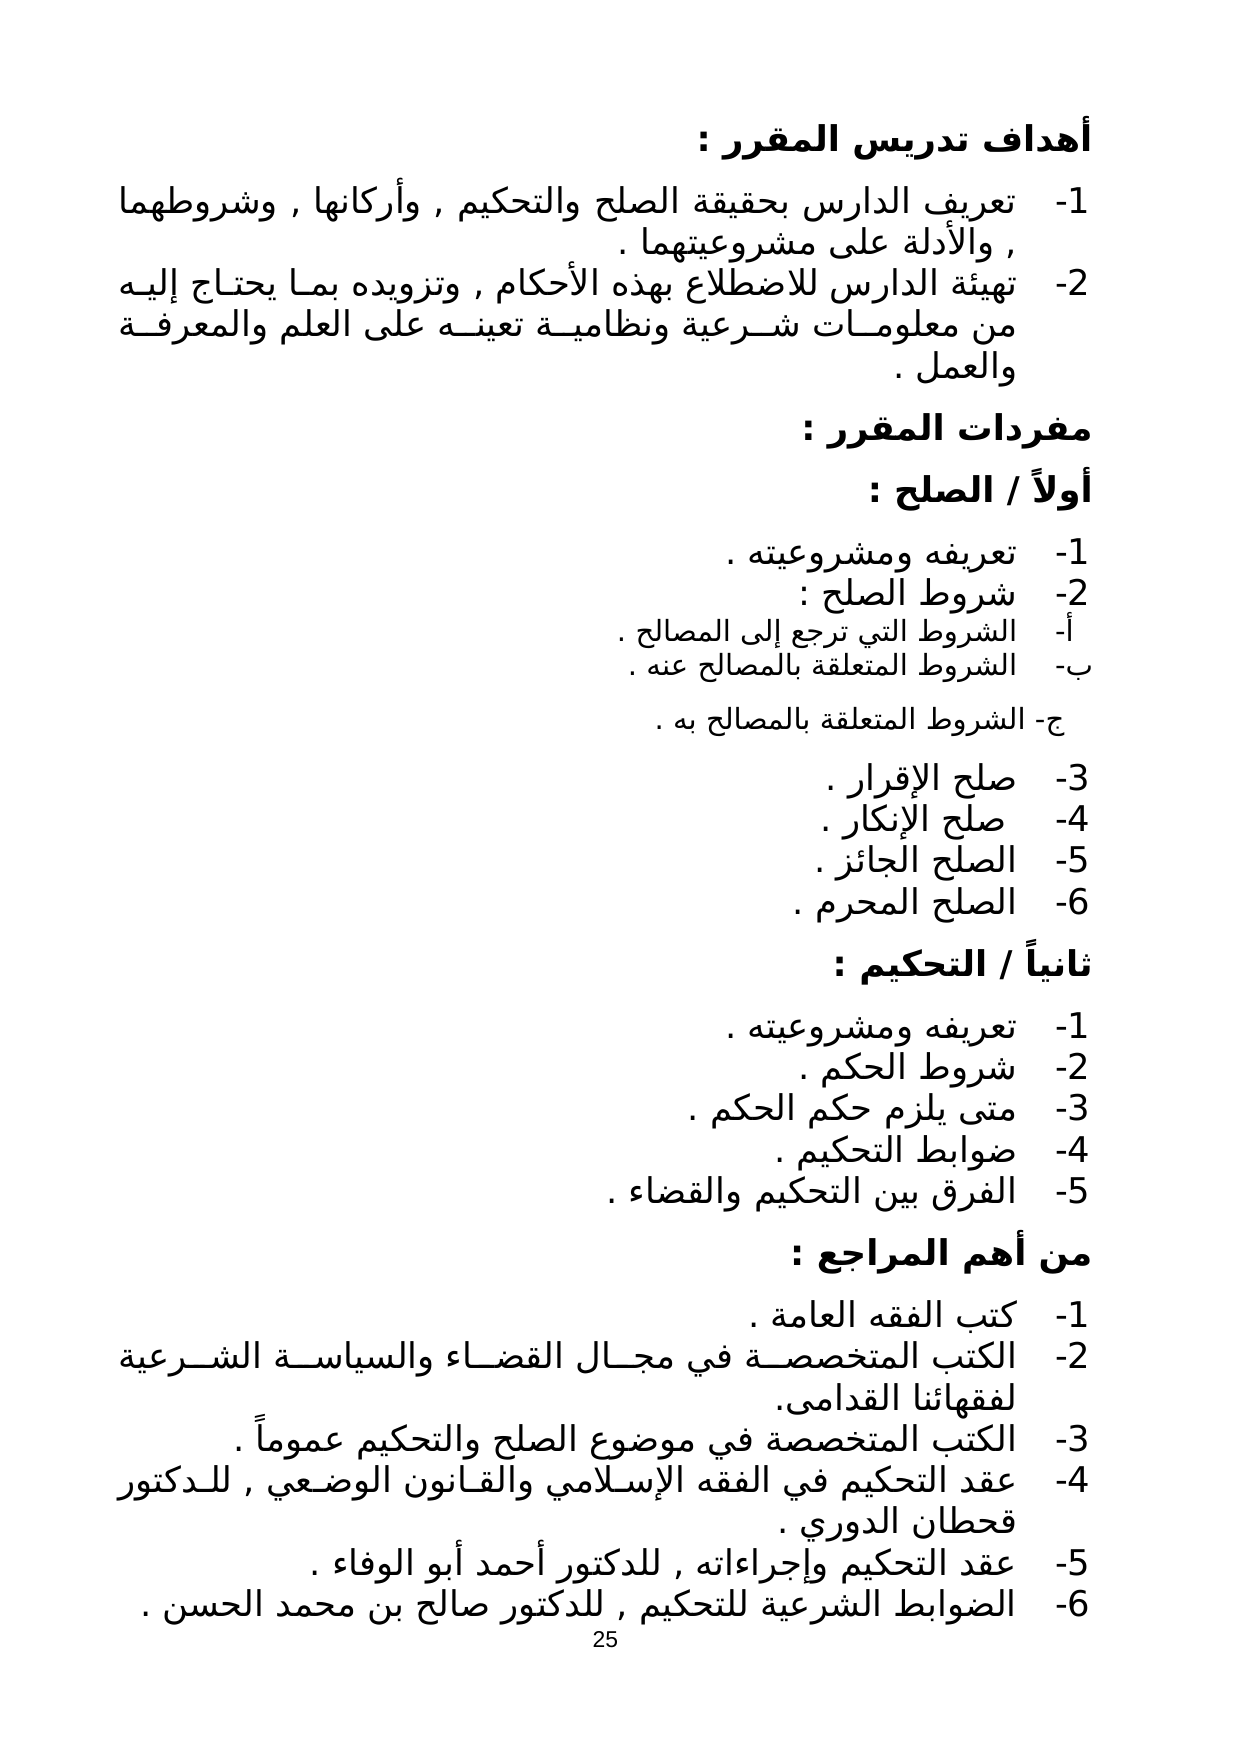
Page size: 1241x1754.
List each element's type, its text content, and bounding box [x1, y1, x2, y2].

list تعريفه ومشروعيته . [118, 1005, 1055, 1047]
text ثانياً / التحكيم : [118, 943, 1092, 984]
list تعريفه ومشروعيته . [118, 531, 1055, 573]
list تهيئة الدارس للاضطلاع بهذه الأحكام , وتزويده بما يحتاج إليه من معلومات شرعية ونظامية تعينه على العلم والمعرفة والعمل . [118, 263, 1055, 386]
list الصلح الجائز . [118, 840, 1055, 881]
list تعريف الدارس بحقيقة الصلح والتحكيم , وأركانها , وشروطهما , والأدلة على مشروعيتهما . [118, 180, 1055, 263]
list الكتب المتخصصة في موضوع الصلح والتحكيم عموماً . [118, 1418, 1055, 1459]
list الفرق بين التحكيم والقضاء . [118, 1170, 1055, 1212]
list شروط الحكم . [118, 1047, 1055, 1088]
list الصلح المحرم . [118, 881, 1055, 922]
list ضوابط التحكيم . [118, 1129, 1055, 1170]
text مفردات المقرر : [118, 407, 1092, 448]
list شروط الصلح : [118, 573, 1055, 614]
text أهداف تدريس المقرر : [118, 118, 1092, 159]
list الضوابط الشرعية للتحكيم , للدكتور صالح بن محمد الحسن . [118, 1583, 1055, 1624]
list صلح الإقرار . [118, 757, 1055, 799]
text من أهم المراجع : [118, 1232, 1092, 1274]
list الشروط المتعلقة بالمصالح عنه . [118, 648, 1055, 682]
text أولاً / الصلح : [118, 469, 1092, 511]
text ج- الشروط المتعلقة بالمصالح به . [118, 703, 1092, 737]
list صلح الإنكار . [118, 799, 1055, 840]
list كتب الفقه العامة . [118, 1294, 1055, 1336]
list متى يلزم حكم الحكم . [118, 1088, 1055, 1129]
list عقد التحكيم في الفقه الإسلامي والقانون الوضعي , للدكتور قحطان الدوري . [118, 1459, 1055, 1542]
list عقد التحكيم وإجراءاته , للدكتور أحمد أبو الوفاء . [118, 1542, 1055, 1583]
list الشروط التي ترجع إلى المصالح . [118, 614, 1055, 648]
list الكتب المتخصصة في مجال القضاء والسياسة الشرعية لفقهائنا القدامى. [118, 1336, 1055, 1418]
